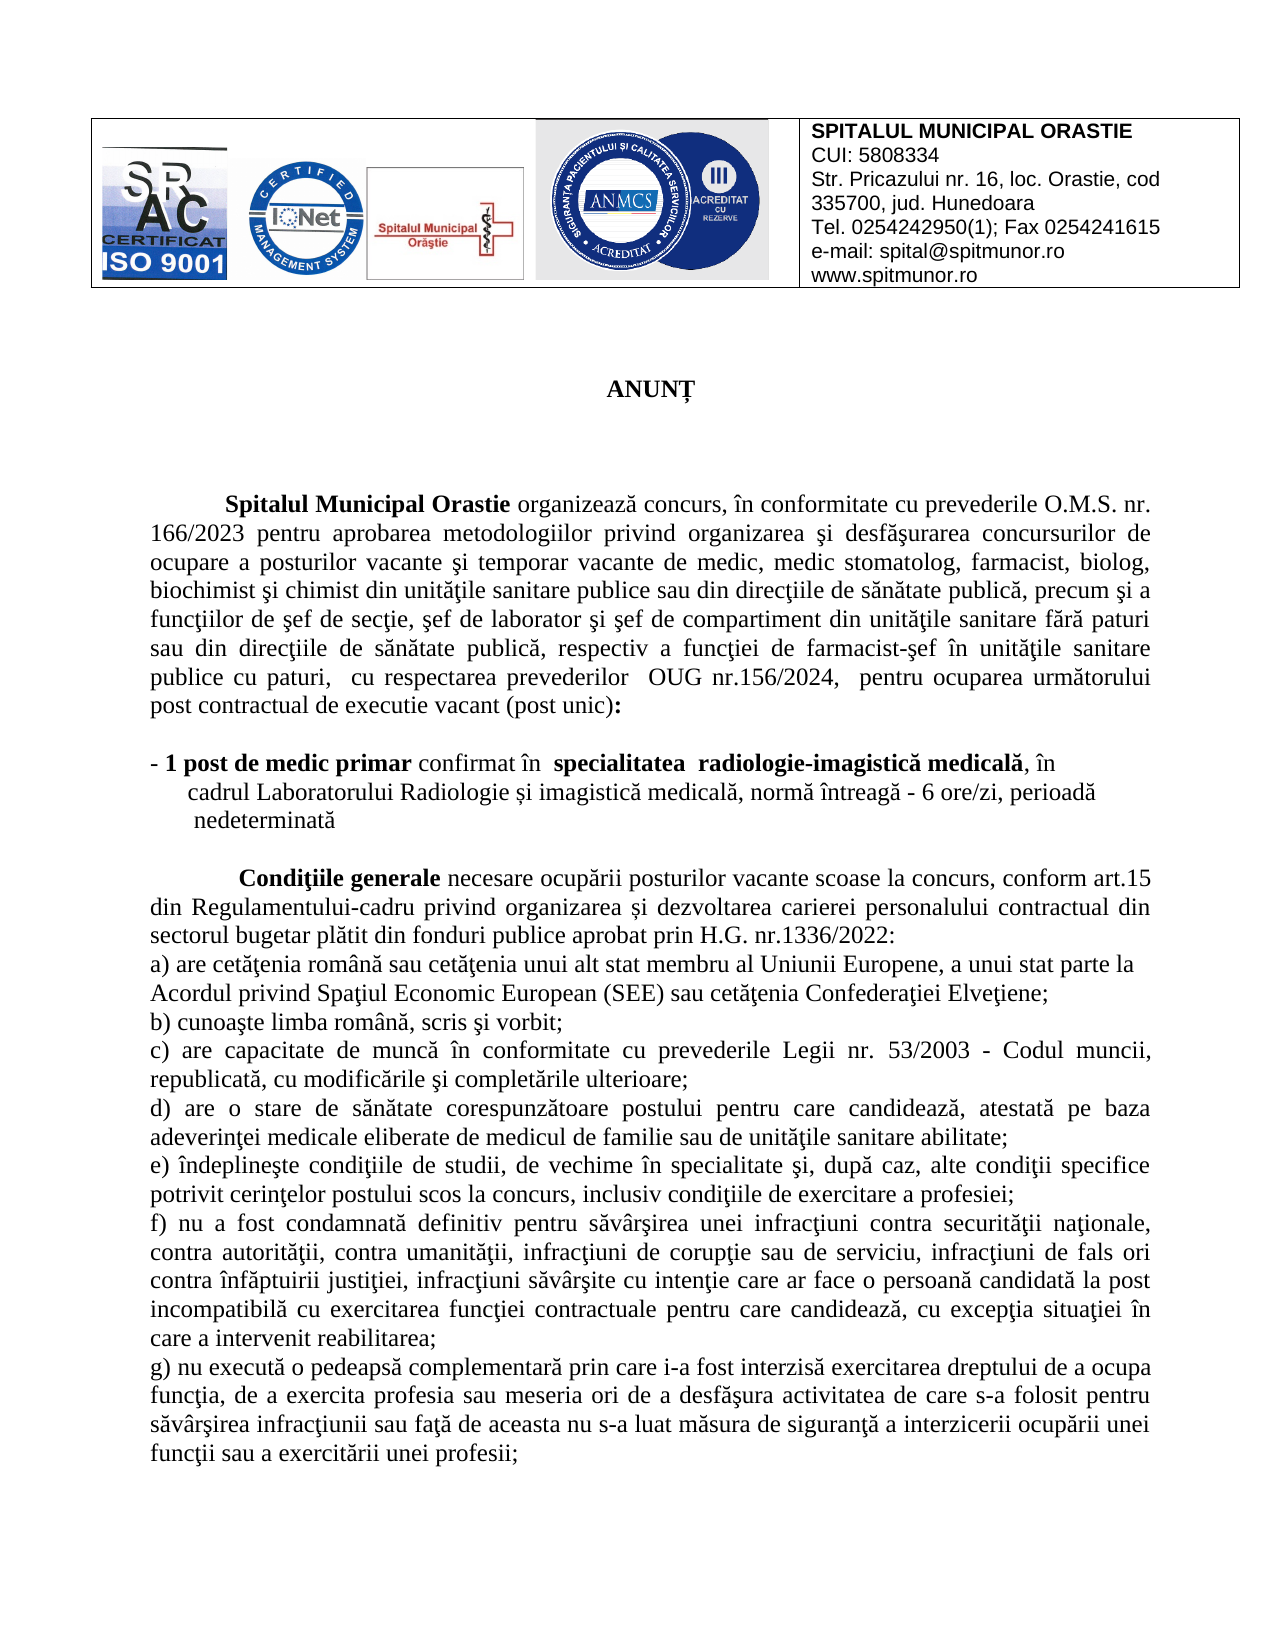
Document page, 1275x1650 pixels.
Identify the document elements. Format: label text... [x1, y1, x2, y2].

text e) îndeplineşte condiţiile de studii, de vechime în specialitate şi, după caz, alte condiţii specifice potrivit cerinţelor postului scos la concurs, inclusiv condiţiile de exercitare a profesiei; [150, 1150, 1152, 1208]
table_header SPITALUL MUNICIPAL ORASTIE CUI: 5808334 Str. Pricazului nr. 16, loc. Orastie, cod 335700, jud. Hunedoara Tel. 0254242950(1); Fax 0254241615 e-mail: spital@spitmunor.ro www.spitmunor.ro [800, 119, 1239, 287]
text nedeterminată [150, 805, 1152, 834]
text ANUNȚ [150, 374, 1152, 403]
text b) cunoaşte limba română, scris şi vorbit; [150, 1007, 1152, 1035]
picture [535, 119, 769, 280]
text c) are capacitate de muncă în conformitate cu prevederile Legii nr. 53/2003 - Codul muncii, republicată, cu modificările şi completările ulterioare; [150, 1035, 1152, 1093]
text d) are o stare de sănătate corespunzătoare postului pentru care candidează, atestată pe baza adeverinţei medicale eliberate de medicul de familie sau de unităţile sanitare abilitate; [150, 1093, 1152, 1150]
text f) nu a fost condamnată definitiv pentru săvârşirea unei infracţiuni contra securităţii naţionale, contra autorităţii, contra umanităţii, infracţiuni de corupţie sau de serviciu, infracţiuni de fals ori contra înfăptuirii justiţiei, infracţiuni săvârşite cu intenţie care ar face o persoană candidată la post incompatibilă cu exercitarea funcţiei contractuale pentru care candidează, cu excepţia situaţiei în care a intervenit reabilitarea; [150, 1208, 1152, 1352]
text cadrul Laboratorului Radiologie și imagistică medicală, normă întreagă - 6 ore/zi, perioadă [150, 777, 1152, 805]
picture [366, 167, 524, 280]
text - 1 post de medic primar confirmat în specialitatea radiologie-imagistică medicală, în [150, 748, 1152, 777]
text g) nu execută o pedeapsă complementară prin care i-a fost interzisă exercitarea dreptului de a ocupa funcţia, de a exercita profesia sau meseria ori de a desfăşura activitatea de care s-a folosit pentru săvârşirea infracţiunii sau faţă de aceasta nu s-a luat măsura de siguranţă a interzicerii ocupării unei funcţii sau a exercitării unei profesii; [150, 1352, 1152, 1467]
text Condiţiile generale necesare ocupării posturilor vacante scoase la concurs, conform art.15 din Regulamentului-cadru privind organizarea și dezvoltarea carierei personalului contractual din sectorul bugetar plătit din fonduri publice aprobat prin H.G. nr.1336/2022: [150, 863, 1152, 949]
table_header [92, 119, 799, 287]
text Spitalul Municipal Orastie organizează concurs, în conformitate cu prevederile O.M.S. nr. 166/2023 pentru aprobarea metodologiilor privind organizarea şi desfăşurarea concursurilor de ocupare a posturilor vacante şi temporar vacante de medic, medic stomatolog, farmacist, biolog, biochimist şi chimist din unităţile sanitare publice sau din direcţiile de sănătate publică, precum şi a funcţiilor de şef de secţie, şef de laborator şi şef de compartiment din unităţile sanitare fără paturi sau din direcţiile de sănătate publică, respectiv a funcţiei de farmacist-şef în unităţile sanitare publice cu paturi, cu respectarea prevederilor OUG nr.156/2024, pentru ocuparea următorului post contractual de executie vacant (post unic): [150, 489, 1152, 719]
text a) are cetăţenia română sau cetăţenia unui alt stat membru al Uniunii Europene, a unui stat parte la Acordul privind Spaţiul Economic European (SEE) sau cetăţenia Confederaţiei Elveţiene; [150, 949, 1152, 1007]
